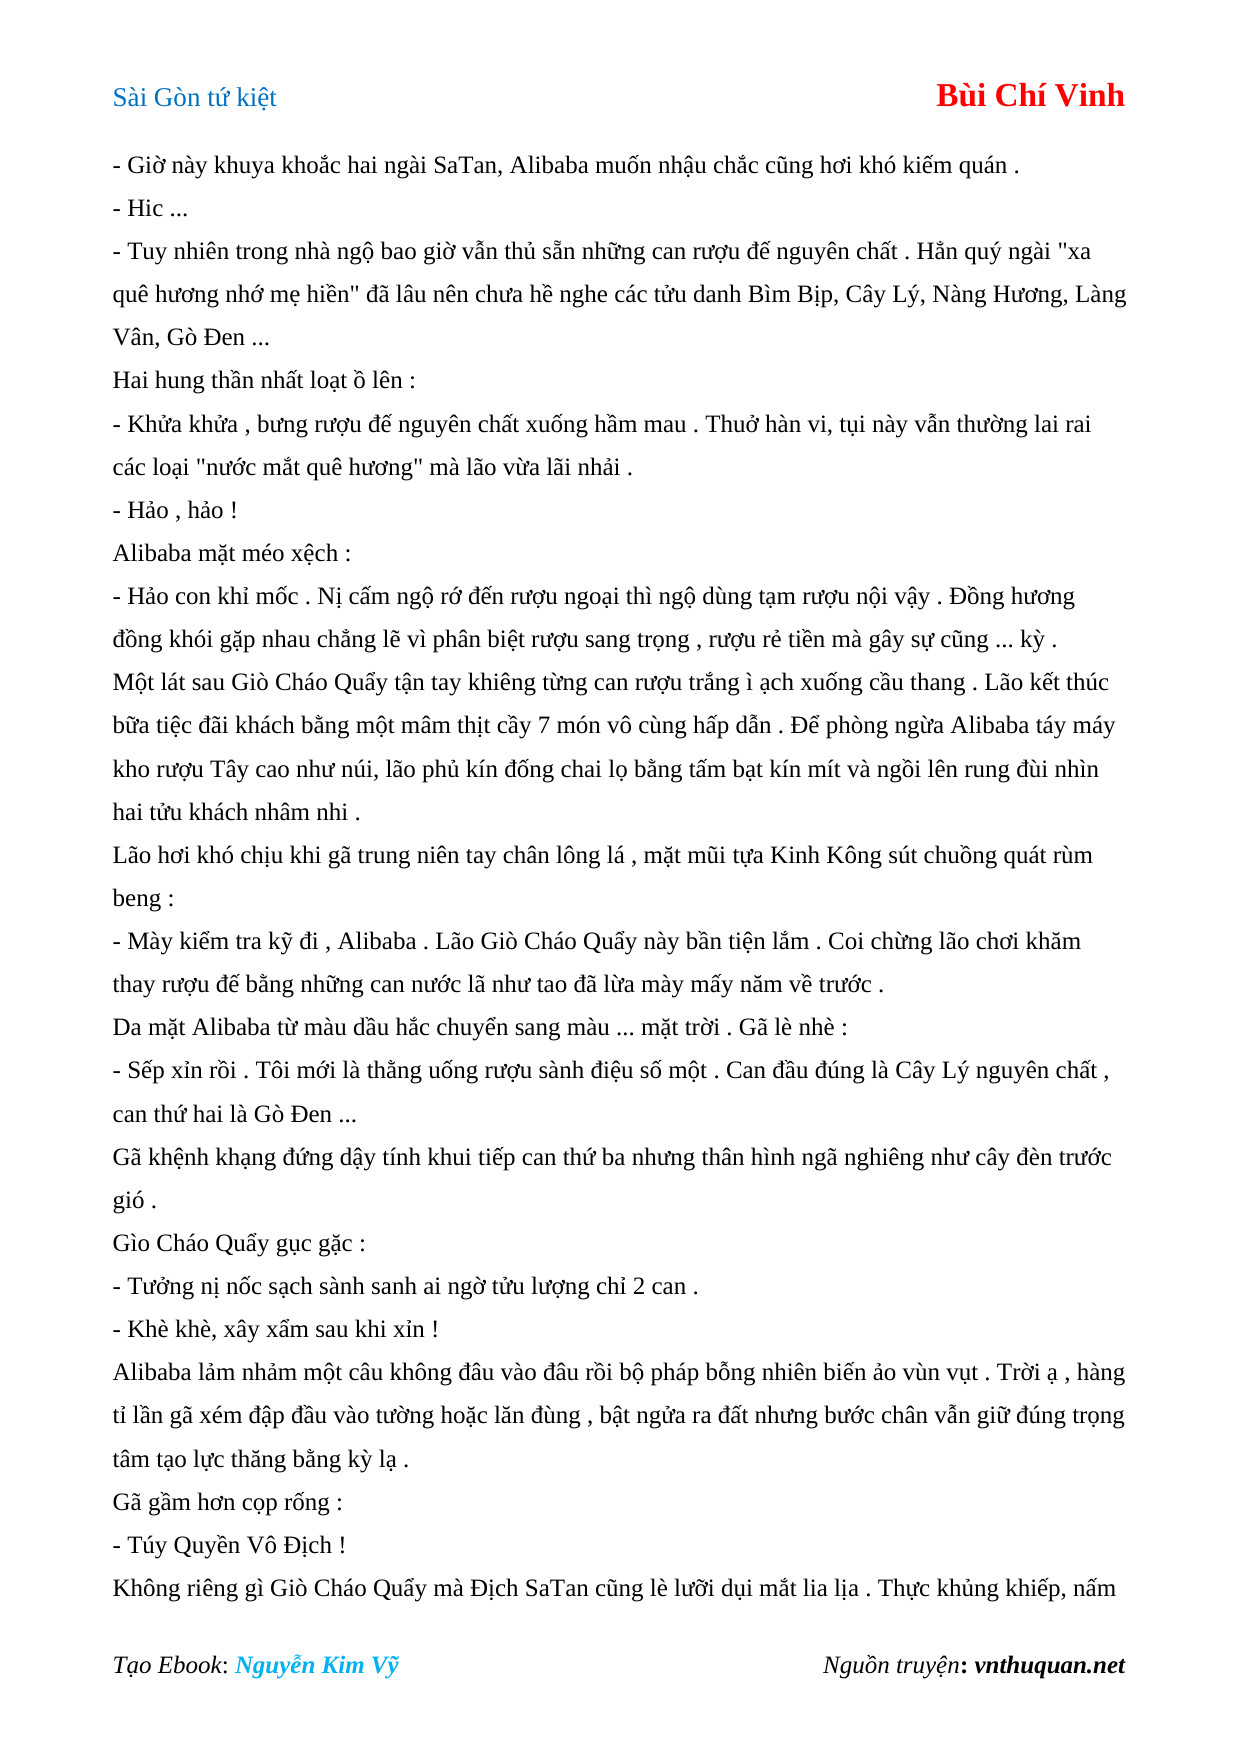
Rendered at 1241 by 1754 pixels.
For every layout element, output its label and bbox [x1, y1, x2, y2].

text [112, 150, 1128, 1602]
